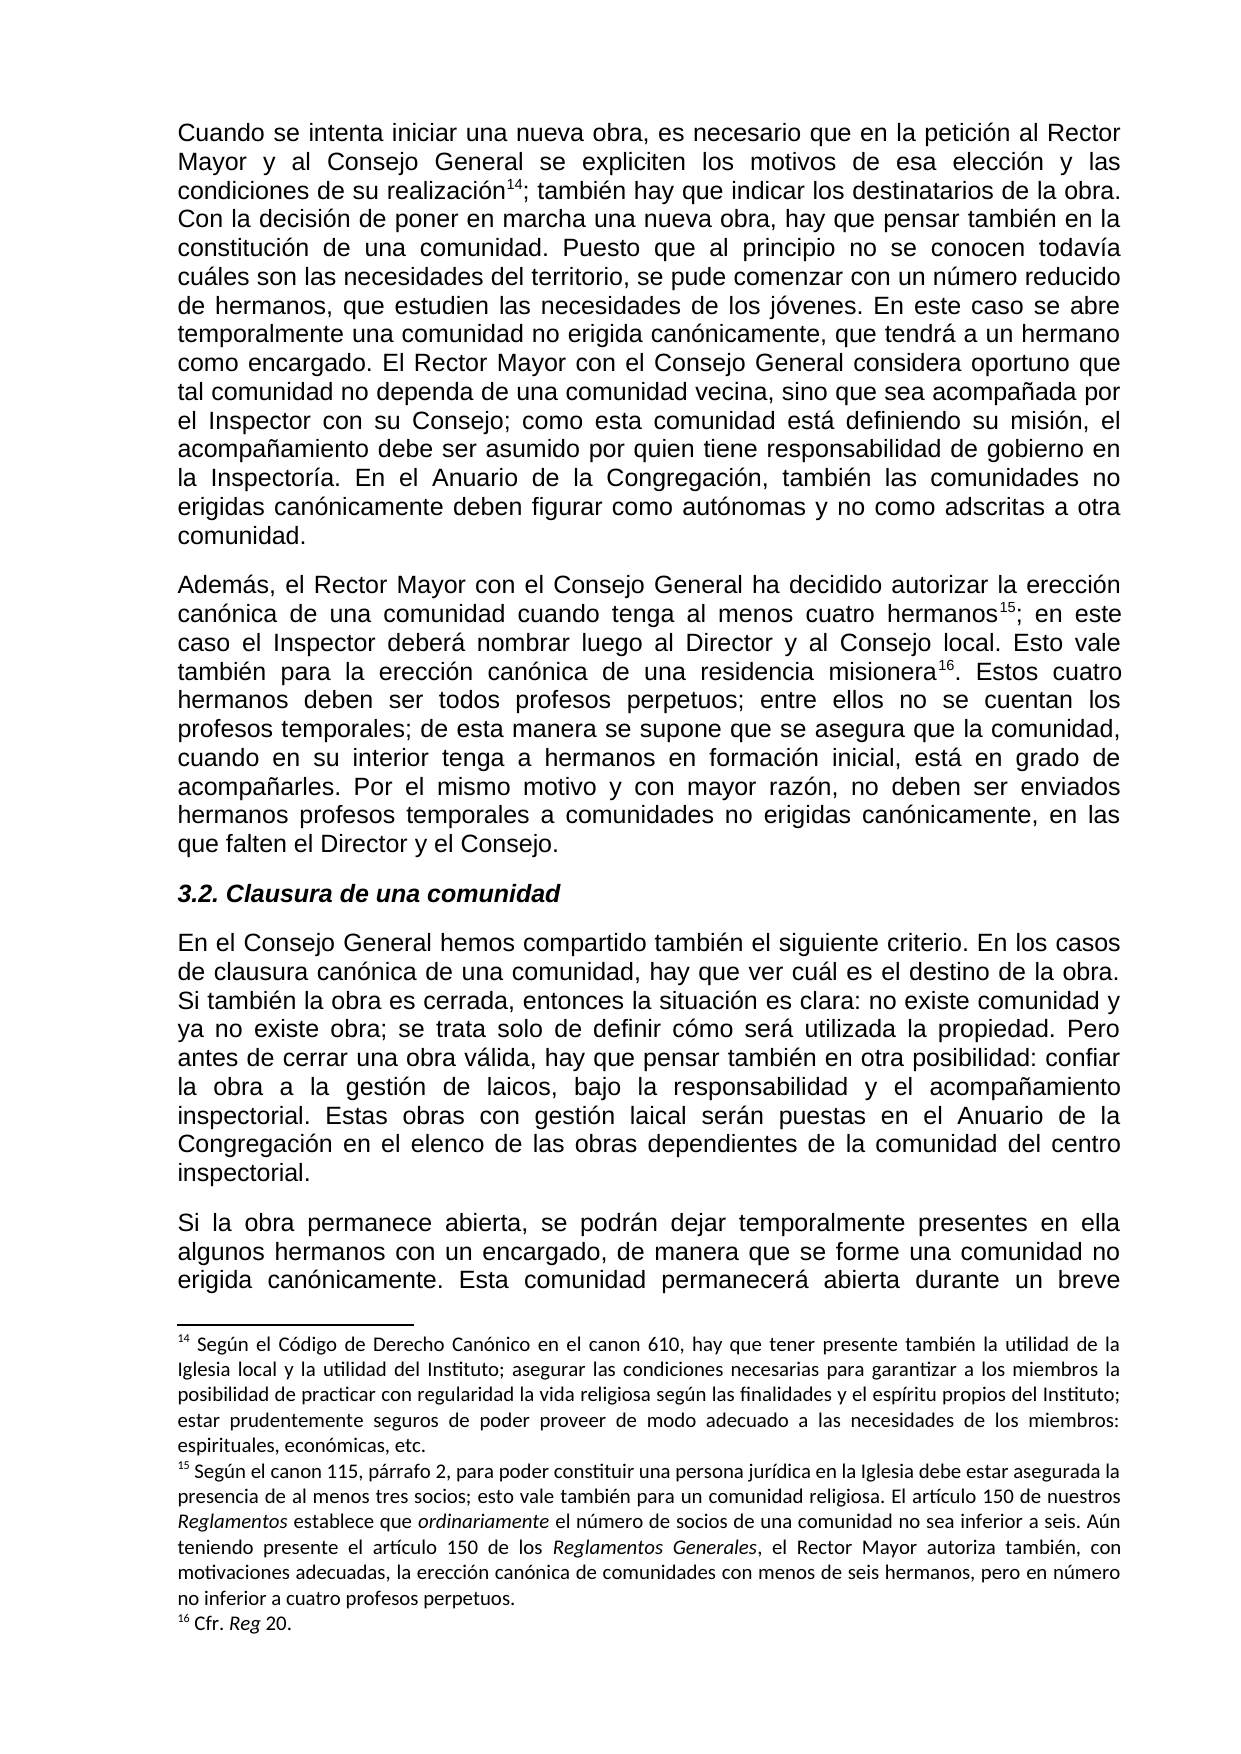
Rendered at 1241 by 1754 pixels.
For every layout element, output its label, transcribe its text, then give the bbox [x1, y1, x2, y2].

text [177, 1208, 1122, 1294]
text En el Consejo General hemos compartido también el siguiente criterio. En los casos de clausura canónica de una comunidad, hay que ver cuál es el destino de la obra. Si también la obra es cerrada, entonces la situación es clara: no existe comunidad y ya no existe obra; se trata solo de definir cómo será utilizada la propiedad. Pero antes de cerrar una obra válida, hay que pensar también en otra posibilidad: confiar la obra a la gestión de laicos, bajo la responsabilidad y el acompañamiento inspectorial. Estas obras con gestión laical serán puestas en el Anuario de la Congregación en el elenco de las obras dependientes de la comunidad del centro inspectorial. [177, 928, 1122, 1187]
text Cuando se intenta iniciar una nueva obra, es necesario que en la petición al Rector Mayor y al Consejo General se expliciten los motivos de esa elección y las condiciones de su realización; también hay que indicar los destinatarios de la obra. Con la decisión de poner en marcha una nueva obra, hay que pensar también en la constitución de una comunidad. Puesto que al principio no se conocen todavía cuáles son las necesidades del territorio, se pude comenzar con un número reducido de hermanos, que estudien las necesidades de los jóvenes. En este caso se abre temporalmente una comunidad no erigida canónicamente, que tendrá a un hermano como encargado. El Rector Mayor con el Consejo General considera oportuno que tal comunidad no dependa de una comunidad vecina, sino que sea acompañada por el Inspector con su Consejo; como esta comunidad está definiendo su misión, el acompañamiento debe ser asumido por quien tiene responsabilidad de gobierno en la Inspectoría. En el Anuario de la Congregación, también las comunidades no erigidas canónicamente deben figurar como autónomas y no como adscritas a otra comunidad. [177, 118, 1122, 549]
text Además, el Rector Mayor con el Consejo General ha decidido autorizar la erección canónica de una comunidad cuando tenga al menos cuatro hermanos; en este caso el Inspector deberá nombrar luego al Director y al Consejo local. Esto vale también para la erección canónica de una residencia misionera. Estos cuatro hermanos deben ser todos profesos perpetuos; entre ellos no se cuentan los profesos temporales; de esta manera se supone que se asegura que la comunidad, cuando en su interior tenga a hermanos en formación inicial, está en grado de acompañarles. Por el mismo motivo y con mayor razón, no deben ser enviados hermanos profesos temporales a comunidades no erigidas canónicamente, en las que falten el Director y el Consejo. [177, 570, 1122, 858]
text 3.2. Clausura de una comunidad [177, 878, 1122, 907]
